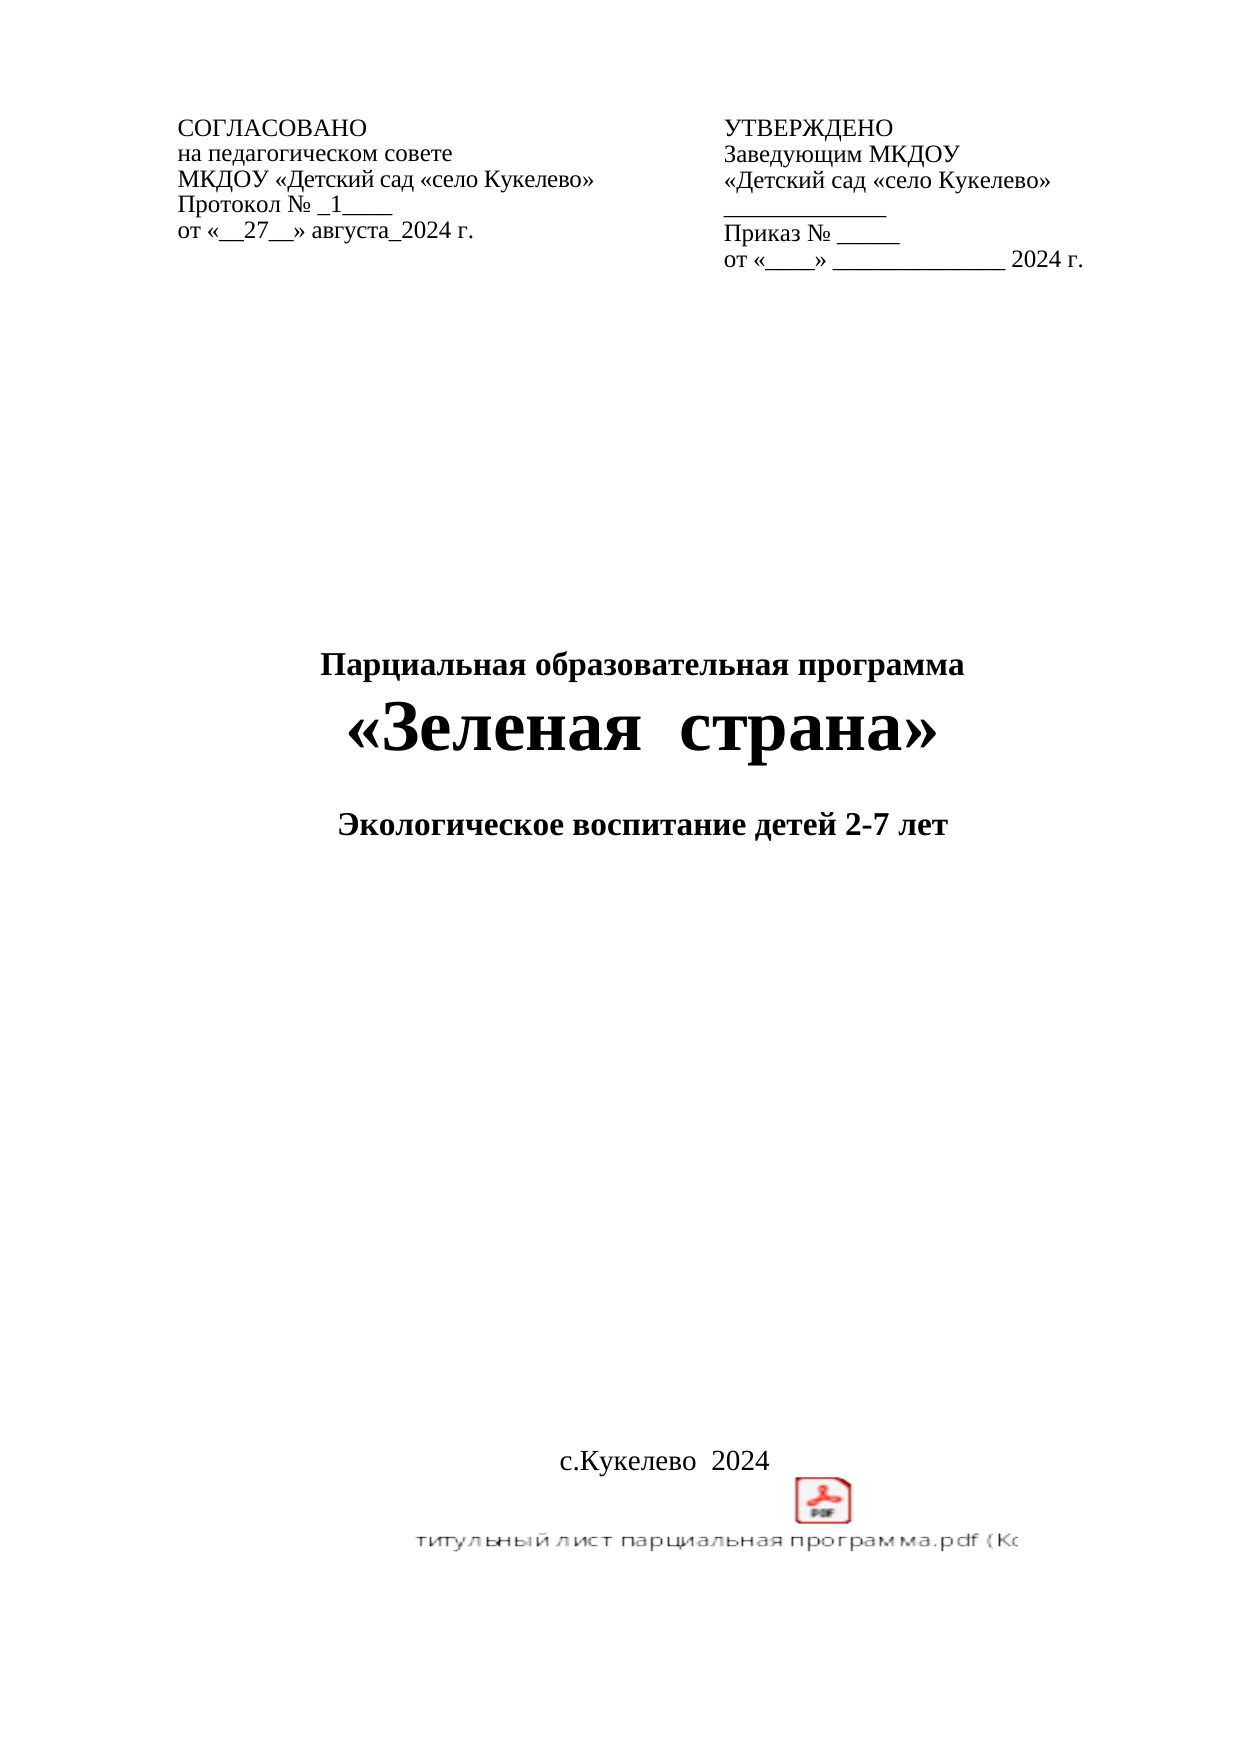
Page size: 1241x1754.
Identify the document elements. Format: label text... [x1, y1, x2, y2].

table_header СОГЛАСОВАНО на педагогическом совете МКДОУ «Детский сад «село Кукелево» Протокол № _1____ от «__27__» августа_2024 г. [177, 116, 723, 299]
text «Зеленая страна» [177, 682, 1107, 766]
text Экологическое воспитание детей 2-7 лет [177, 804, 1107, 843]
text с.Кукелево 2024 [177, 1443, 1152, 1476]
table_header УТВЕРЖДЕНО Заведующим МКДОУ «Детский сад «село Кукелево» _____________ Приказ № _____ от «____» ______________ 2024 г. [724, 116, 1167, 299]
text Парциальная образовательная программа [177, 644, 1107, 682]
